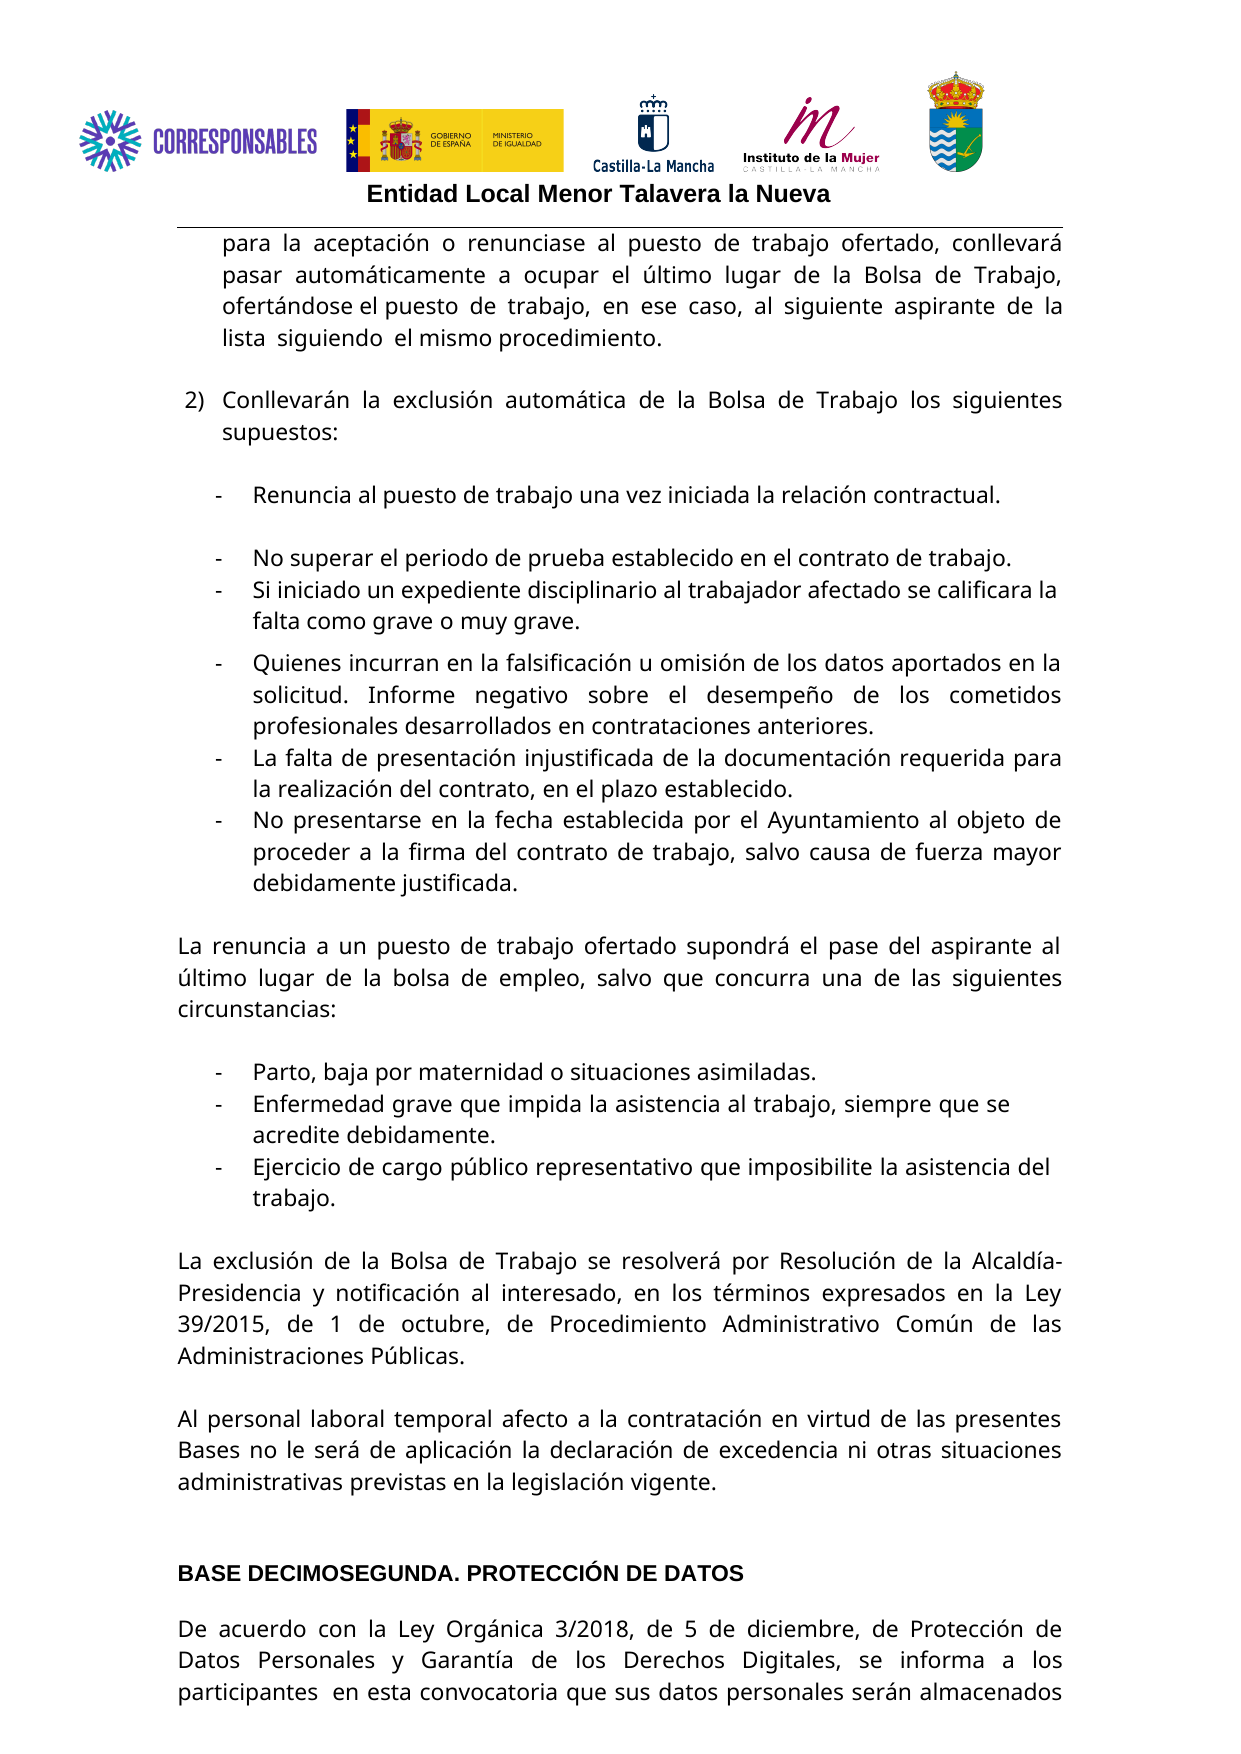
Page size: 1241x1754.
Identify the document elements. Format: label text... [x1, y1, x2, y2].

list Parto, baja por maternidad o situaciones asimiladas. [215, 1056, 1190, 1087]
text La renuncia a un puesto de trabajo ofertado supondrá el pase del aspirante al último lugar de la bolsa de empleo, salvo que concurra una de las siguientes circunstancias: [177, 930, 1062, 1024]
text La exclusión de la Bolsa de Trabajo se resolverá por Resolución de la Alcaldía- Presidencia y notificación al interesado, en los términos expresados en la Ley 39/2015, de 1 de octubre, de Procedimiento Administrativo Común de las Administraciones Públicas. [177, 1245, 1063, 1371]
picture [346, 109, 564, 172]
list Renuncia al puesto de trabajo una vez iniciada la relación contractual. [215, 479, 1190, 510]
list Enfermedad grave que impida la asistencia al trabajo, siempre que se acredite debidamente. [215, 1088, 1062, 1150]
list Quienes incurran en la falsificación u omisión de los datos aportados en la solicitud. Informe negativo sobre el desempeño de los cometidos profesionales desarrollados en contrataciones anteriores. [215, 647, 1063, 741]
picture [927, 71, 985, 172]
list Conllevarán la exclusión automática de la Bolsa de Trabajo los siguientes supuestos: [184, 384, 1063, 447]
subtitle BASE DECIMOSEGUNDA. PROTECCIÓN DE DATOS [177, 1560, 1190, 1586]
list La falta de presentación injustificada de la documentación requerida para la realización del contrato, en el plazo establecido. [215, 742, 1063, 804]
picture [743, 97, 880, 172]
picture [79, 110, 317, 172]
list No superar el periodo de prueba establecido en el contrato de trabajo. [215, 542, 1190, 573]
picture [593, 94, 714, 172]
text Al personal laboral temporal afecto a la contratación en virtud de las presentes Bases no le será de aplicación la declaración de excedencia ni otras situaciones administrativas previstas en la legislación vigente. [177, 1402, 1062, 1497]
list No presentarse en la fecha establecida por el Ayuntamiento al objeto de proceder a la firma del contrato de trabajo, salvo causa de fuerza mayor debidamente justificada. [215, 804, 1062, 899]
list Si iniciado un expediente disciplinario al trabajador afectado se calificara la falta como grave o muy grave. [215, 574, 1062, 637]
list Ejercicio de cargo público representativo que imposibilite la asistencia del trabajo. [215, 1151, 1062, 1213]
